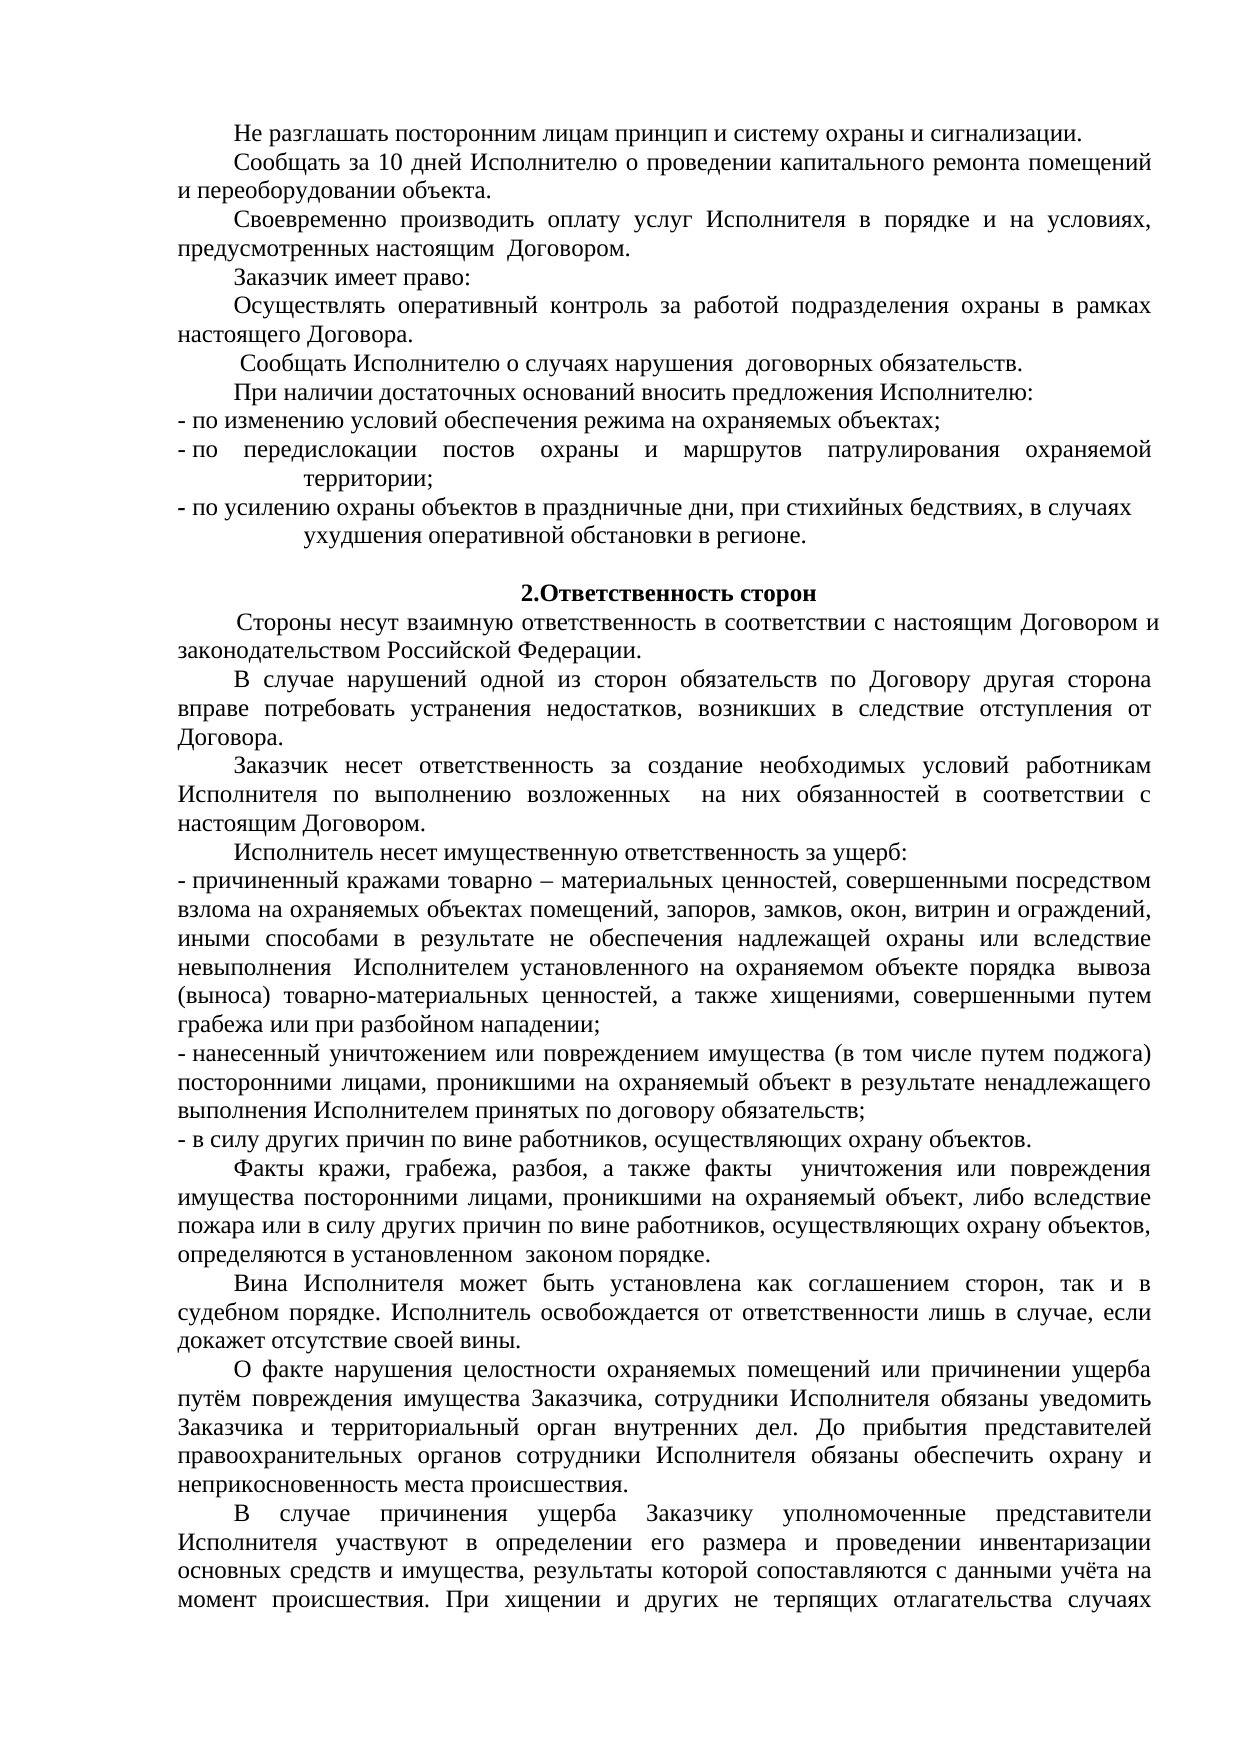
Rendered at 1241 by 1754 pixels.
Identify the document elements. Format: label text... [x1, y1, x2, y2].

text Сообщать за 10 дней Исполнителю о проведении капитального ремонта помещений и переоборудовании объекта. [177, 147, 1152, 204]
text Своевременно производить оплату услуг Исполнителя в порядке и на условиях, предусмотренных настоящим Договором. [177, 204, 1152, 262]
text ухудшения оперативной обстановки в регионе. [303, 521, 1152, 549]
list причиненный кражами товарно – материальных ценностей, совершенными посредством взлома на охраняемых объектах помещений, запоров, замков, окон, витрин и ограждений, иными способами в результате не обеспечения надлежащей охраны или вследствие невыполнения Исполнителем установленного на охраняемом объекте порядка вывоза (выноса) товарно-материальных ценностей, а также хищениями, совершенными путем грабежа или при разбойном нападении; [177, 866, 1152, 1038]
text Осуществлять оперативный контроль за работой подразделения охраны в рамках настоящего Договора. [177, 291, 1152, 348]
text Исполнитель несет имущественную ответственность за ущерб: [177, 837, 1152, 866]
text В случае нарушений одной из сторон обязательств по Договору другая сторона вправе потребовать устранения недостатков, возникших в следствие отступления от Договора. [177, 664, 1152, 751]
list по усилению охраны объектов в праздничные дни, при стихийных бедствиях, в случаях [177, 492, 1152, 521]
text О факте нарушения целостности охраняемых помещений или причинении ущерба путём повреждения имущества Заказчика, сотрудники Исполнителя обязаны уведомить Заказчика и территориальный орган внутренних дел. До прибытия представителей правоохранительных органов сотрудники Исполнителя обязаны обеспечить охрану и неприкосновенность места происшествия. [177, 1354, 1152, 1498]
text Заказчик несет ответственность за создание необходимых условий работникам Исполнителя по выполнению возложенных на них обязанностей в соответствии с настоящим Договором. [177, 751, 1152, 837]
list по изменению условий обеспечения режима на охраняемых объектах; [177, 406, 1152, 434]
text 2.Ответственность сторон [177, 578, 1160, 607]
list нанесенный уничтожением или повреждением имущества (в том числе путем поджога) посторонними лицами, проникшими на охраняемый объект в результате ненадлежащего выполнения Исполнителем принятых по договору обязательств; [177, 1038, 1152, 1124]
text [177, 1498, 1152, 1613]
text Факты кражи, грабежа, разбоя, а также факты уничтожения или повреждения имущества посторонними лицами, проникшими на охраняемый объект, либо вследствие пожара или в силу других причин по вине работников, осуществляющих охрану объектов, определяются в установленном законом порядке. [177, 1153, 1152, 1268]
text Вина Исполнителя может быть установлена как соглашением сторон, так и в судебном порядке. Исполнитель освобождается от ответственности лишь в случае, если докажет отсутствие своей вины. [177, 1268, 1152, 1354]
text Сообщать Исполнителю о случаях нарушения договорных обязательств. [177, 348, 1152, 377]
list в силу других причин по вине работников, осуществляющих охрану объектов. [177, 1124, 1152, 1153]
text При наличии достаточных оснований вносить предложения Исполнителю: [177, 377, 1152, 406]
text Стороны несут взаимную ответственность в соответствии с настоящим Договором и законодательством Российской Федерации. [177, 607, 1160, 664]
text Заказчик имеет право: [177, 262, 1152, 291]
text Не разглашать посторонним лицам принцип и систему охраны и сигнализации. [177, 118, 1152, 147]
list по передислокации постов охраны и маршрутов патрулирования охраняемой территории; [177, 434, 1152, 492]
